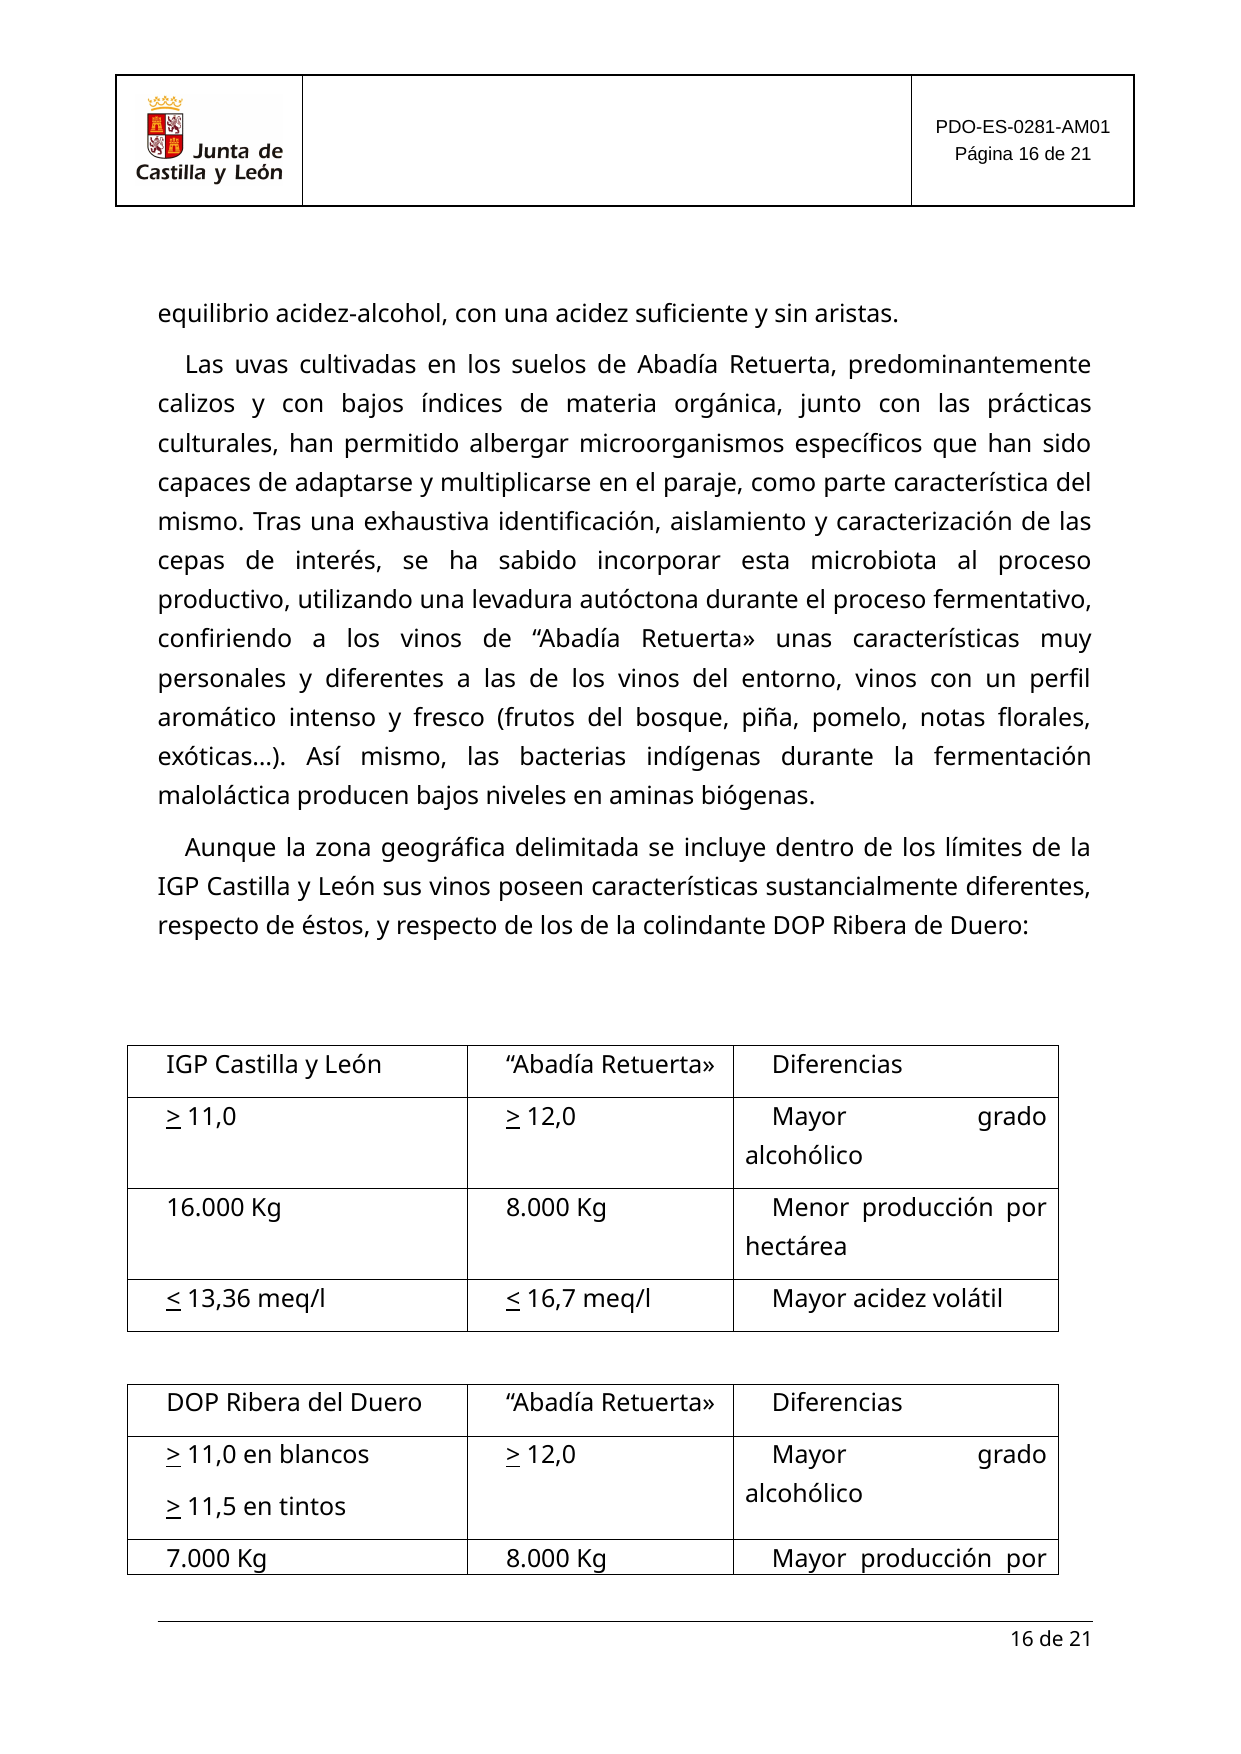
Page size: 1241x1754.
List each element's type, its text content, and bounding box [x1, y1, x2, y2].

table_header “Abadía Retuerta» [468, 1046, 733, 1097]
table_cell > 11,0 en blancos > 11,5 en tintos [128, 1437, 467, 1539]
table_cell 16.000 Kg [128, 1189, 467, 1279]
table_header IGP Castilla y León [128, 1046, 467, 1097]
text Aunque la zona geográfica delimitada se incluye dentro de los límites de la IGP Castilla y León sus vinos poseen características sustancialmente diferentes, respecto de éstos, y respecto de los de la colindante DOP Ribera de Duero: [157, 829, 1093, 942]
table_cell Menor producción por hectárea [734, 1189, 1058, 1279]
text Las uvas cultivadas en los suelos de Abadía Retuerta, predominantemente calizos y con bajos índices de materia orgánica, junto con las prácticas culturales, han permitido albergar microorganismos específicos que han sido capaces de adaptarse y multiplicarse en el paraje, como parte característica del mismo. Tras una exhaustiva identificación, aislamiento y caracterización de las cepas de interés, se ha sabido incorporar esta microbiota al proceso productivo, utilizando una levadura autóctona durante el proceso fermentativo, confiriendo a los vinos de “Abadía Retuerta» unas características muy personales y diferentes a las de los vinos del entorno, vinos con un perfil aromático intenso y fresco (frutos del bosque, piña, pomelo, notas florales, exóticas…). Así mismo, las bacterias indígenas durante la fermentación maloláctica producen bajos niveles en aminas biógenas. [157, 347, 1093, 812]
table_cell 8.000 Kg [468, 1540, 733, 1574]
table_header Diferencias [734, 1046, 1058, 1097]
table_cell > 12,0 [468, 1098, 733, 1188]
table_cell Mayor producción por hectárea [734, 1540, 1058, 1574]
table_cell Mayor grado alcohólico [734, 1098, 1058, 1188]
table_header DOP Ribera del Duero [128, 1385, 467, 1436]
table_cell > 11,0 [128, 1098, 467, 1188]
table_header “Abadía Retuerta» [468, 1385, 733, 1436]
table_header Diferencias [734, 1385, 1058, 1436]
table_cell 7.000 Kg [128, 1540, 467, 1574]
table_cell > 12,0 [468, 1437, 733, 1539]
table_cell < 16,7 meq/l [468, 1280, 733, 1331]
table_cell < 13,36 meq/l [128, 1280, 467, 1331]
picture [135, 94, 284, 186]
table_cell 8.000 Kg [468, 1189, 733, 1279]
table_cell Mayor acidez volátil [734, 1280, 1058, 1331]
table_cell Mayor grado alcohólico [734, 1437, 1058, 1539]
